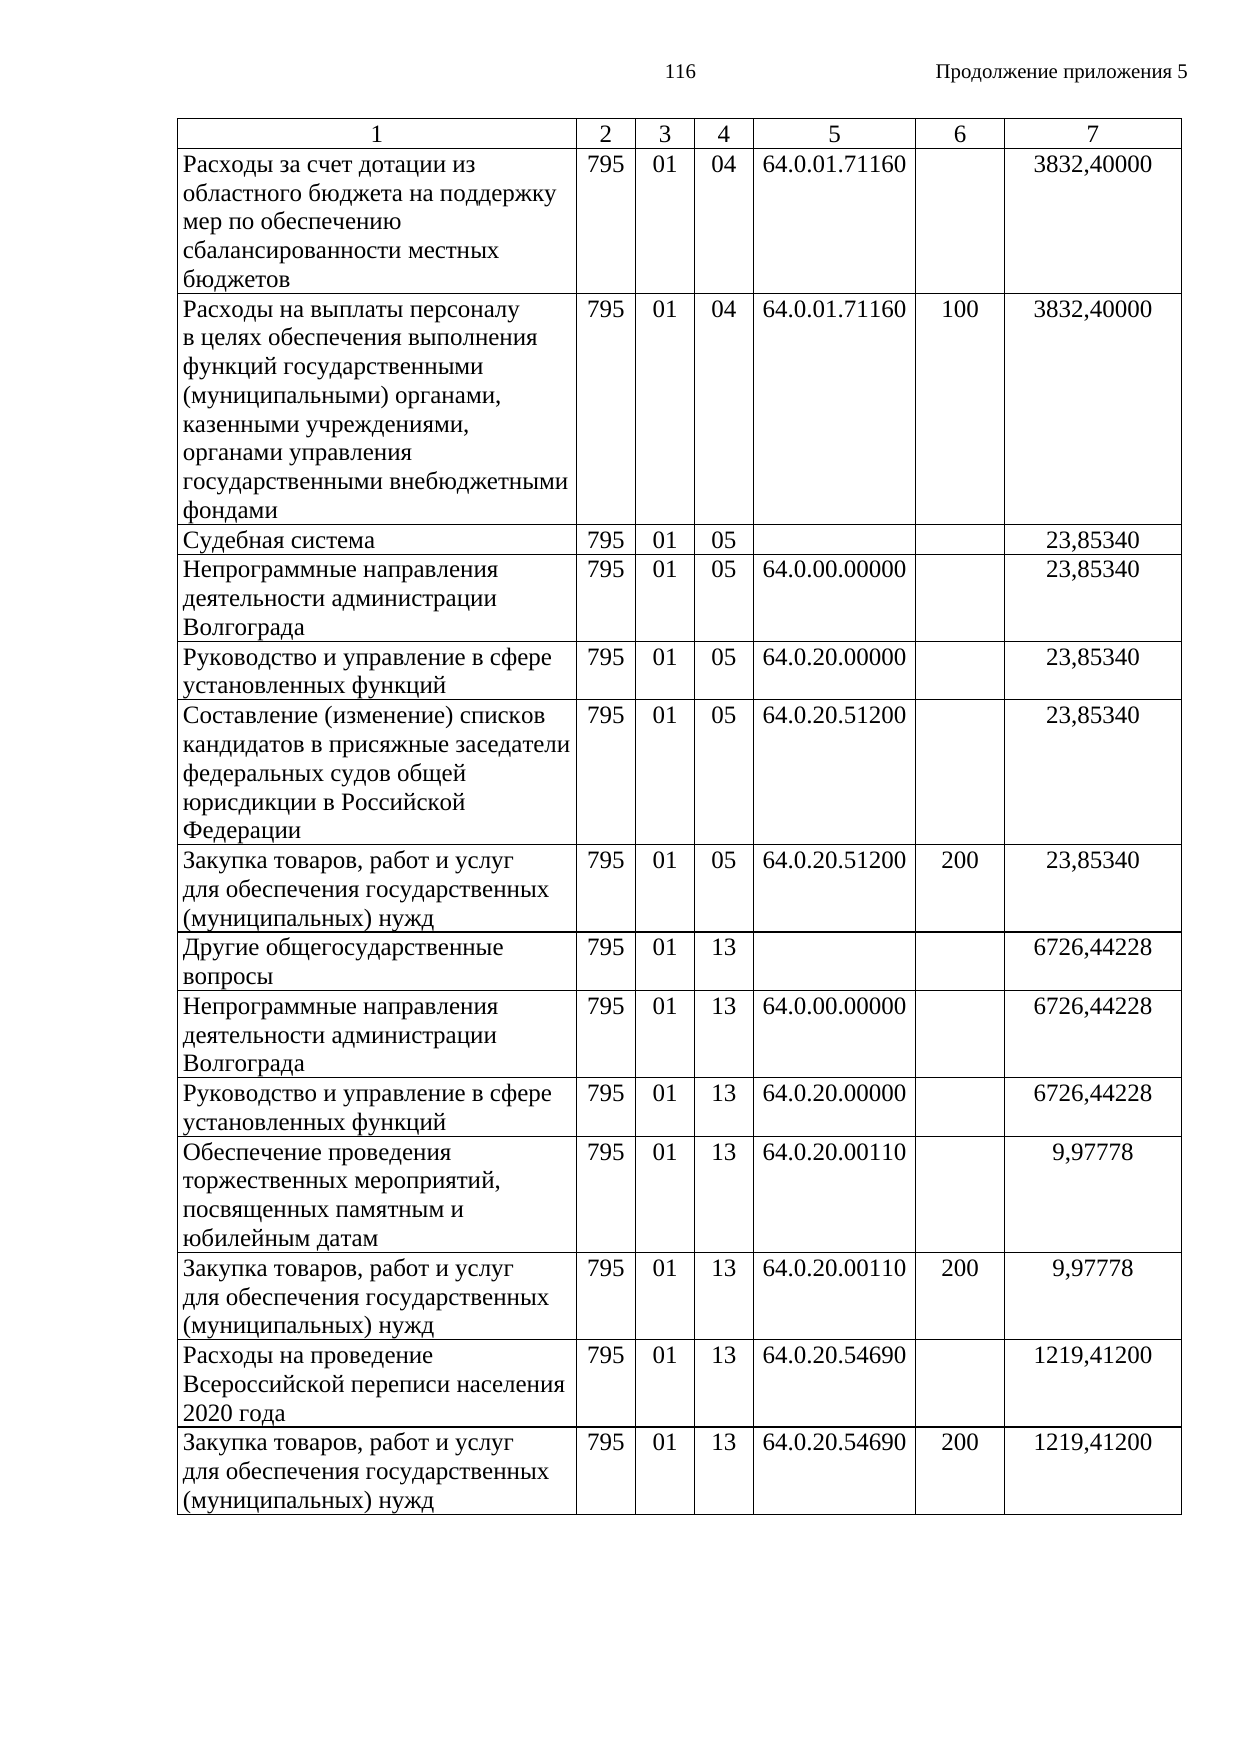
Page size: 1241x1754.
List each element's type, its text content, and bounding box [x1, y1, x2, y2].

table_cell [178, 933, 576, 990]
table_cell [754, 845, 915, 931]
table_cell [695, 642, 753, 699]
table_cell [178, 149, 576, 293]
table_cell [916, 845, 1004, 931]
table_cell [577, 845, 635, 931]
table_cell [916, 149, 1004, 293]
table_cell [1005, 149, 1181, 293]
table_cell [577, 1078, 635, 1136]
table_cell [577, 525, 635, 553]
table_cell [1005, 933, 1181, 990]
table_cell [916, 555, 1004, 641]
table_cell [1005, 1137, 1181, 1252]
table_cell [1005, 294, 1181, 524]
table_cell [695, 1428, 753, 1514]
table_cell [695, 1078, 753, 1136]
table_header 3 [636, 119, 694, 148]
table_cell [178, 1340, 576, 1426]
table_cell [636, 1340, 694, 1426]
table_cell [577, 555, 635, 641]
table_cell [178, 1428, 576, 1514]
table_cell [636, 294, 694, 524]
table_header 4 [695, 119, 753, 148]
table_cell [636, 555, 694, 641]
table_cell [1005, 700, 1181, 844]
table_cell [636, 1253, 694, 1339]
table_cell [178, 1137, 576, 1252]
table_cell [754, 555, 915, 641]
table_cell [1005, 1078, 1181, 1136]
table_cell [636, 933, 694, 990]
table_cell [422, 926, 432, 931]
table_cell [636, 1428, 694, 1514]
table_header 7 [1005, 119, 1181, 148]
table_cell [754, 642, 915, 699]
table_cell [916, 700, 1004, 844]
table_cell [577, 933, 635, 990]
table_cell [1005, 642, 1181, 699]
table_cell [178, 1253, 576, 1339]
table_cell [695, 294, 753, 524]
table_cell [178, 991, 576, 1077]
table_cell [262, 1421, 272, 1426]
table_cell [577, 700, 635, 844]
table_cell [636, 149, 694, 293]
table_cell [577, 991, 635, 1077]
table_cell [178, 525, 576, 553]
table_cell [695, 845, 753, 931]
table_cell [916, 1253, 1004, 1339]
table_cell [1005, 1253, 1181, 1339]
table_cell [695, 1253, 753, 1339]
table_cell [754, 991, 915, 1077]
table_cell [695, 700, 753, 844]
table_header 1 [178, 119, 576, 148]
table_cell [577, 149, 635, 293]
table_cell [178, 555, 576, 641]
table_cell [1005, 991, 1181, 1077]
table_header 5 [754, 119, 915, 148]
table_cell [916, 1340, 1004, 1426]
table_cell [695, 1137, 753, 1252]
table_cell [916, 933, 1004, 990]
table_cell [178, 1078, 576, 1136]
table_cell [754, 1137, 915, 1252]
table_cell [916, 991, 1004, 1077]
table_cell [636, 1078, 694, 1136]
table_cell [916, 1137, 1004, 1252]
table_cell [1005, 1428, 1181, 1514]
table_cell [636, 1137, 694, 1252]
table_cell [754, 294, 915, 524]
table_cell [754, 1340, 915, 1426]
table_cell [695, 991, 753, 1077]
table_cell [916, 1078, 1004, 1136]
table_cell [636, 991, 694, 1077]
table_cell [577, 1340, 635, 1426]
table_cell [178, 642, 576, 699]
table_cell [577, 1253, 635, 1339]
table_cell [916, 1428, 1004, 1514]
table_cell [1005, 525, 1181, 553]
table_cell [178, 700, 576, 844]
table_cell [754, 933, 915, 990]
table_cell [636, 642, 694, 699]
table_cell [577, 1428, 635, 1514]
table_header 2 [577, 119, 635, 148]
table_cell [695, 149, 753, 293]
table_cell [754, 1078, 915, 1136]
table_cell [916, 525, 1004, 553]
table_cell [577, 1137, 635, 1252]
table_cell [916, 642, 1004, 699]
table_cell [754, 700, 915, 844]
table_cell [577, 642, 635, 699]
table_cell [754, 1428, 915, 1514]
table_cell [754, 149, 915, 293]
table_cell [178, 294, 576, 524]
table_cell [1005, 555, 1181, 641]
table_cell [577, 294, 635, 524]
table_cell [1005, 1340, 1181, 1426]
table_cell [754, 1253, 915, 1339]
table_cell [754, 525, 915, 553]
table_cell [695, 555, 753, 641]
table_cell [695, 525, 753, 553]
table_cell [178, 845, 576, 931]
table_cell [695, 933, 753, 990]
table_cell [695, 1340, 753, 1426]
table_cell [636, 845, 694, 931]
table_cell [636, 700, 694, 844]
table_header 6 [916, 119, 1004, 148]
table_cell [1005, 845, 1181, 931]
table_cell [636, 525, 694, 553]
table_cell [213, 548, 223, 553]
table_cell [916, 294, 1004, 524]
